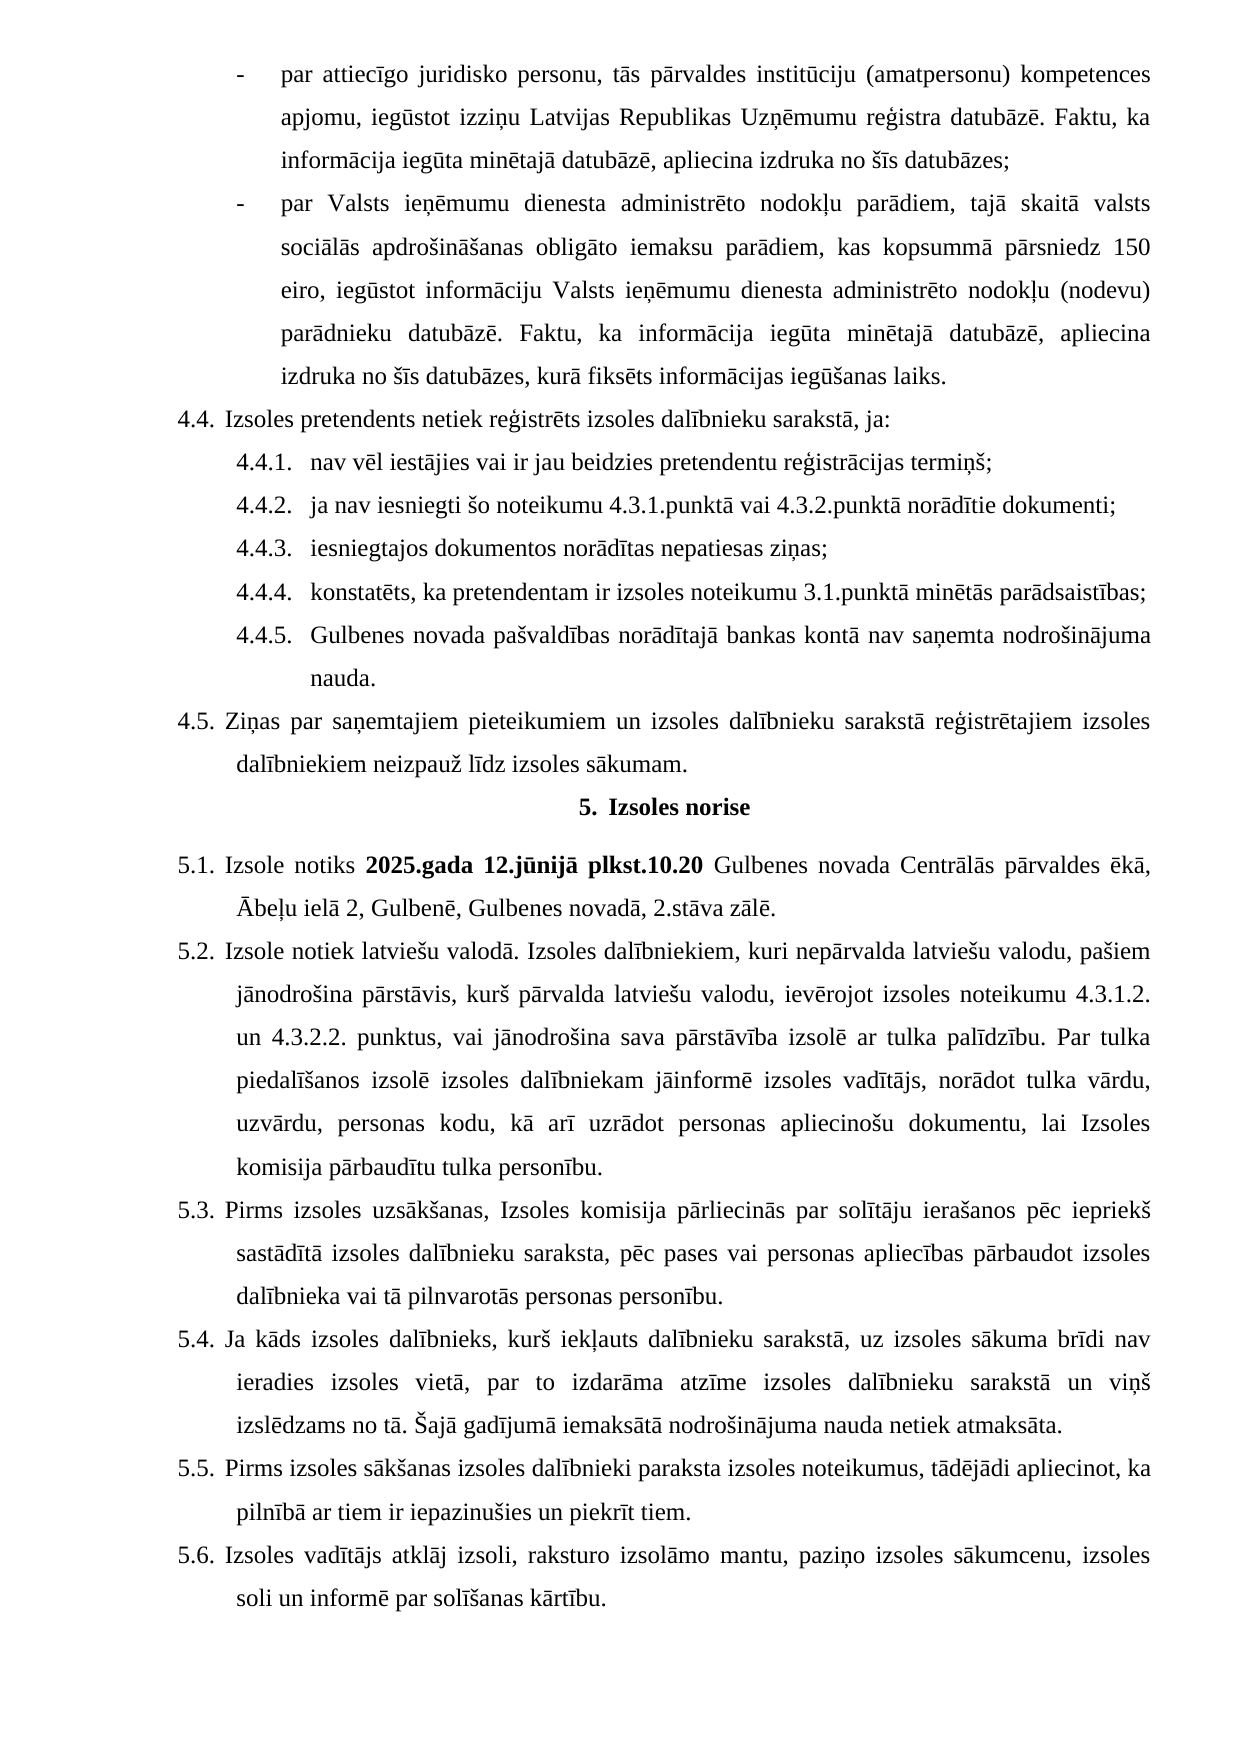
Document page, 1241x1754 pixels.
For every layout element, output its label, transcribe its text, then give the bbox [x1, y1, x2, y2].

list Izsoles vadītājs atklāj izsoli, raksturo izsolāmo mantu, paziņo izsoles sākumcenu, izsoles soli un informē par solīšanas kārtību. [177, 1540, 1152, 1612]
list Gulbenes novada pašvaldības norādītajā bankas kontā nav saņemta nodrošinājuma nauda. [236, 620, 1152, 692]
list Pirms izsoles sākšanas izsoles dalībnieki paraksta izsoles noteikumus, tādējādi apliecinot, ka pilnībā ar tiem ir iepazinušies un piekrīt tiem. [177, 1453, 1152, 1525]
list Ja kāds izsoles dalībnieks, kurš iekļauts dalībnieku sarakstā, uz izsoles sākuma brīdi nav ieradies izsoles vietā, par to izdarāma atzīme izsoles dalībnieku sarakstā un viņš izslēdzams no tā. Šajā gadījumā iemaksātā nodrošinājuma nauda netiek atmaksāta. [177, 1324, 1152, 1439]
list Izsoles norise [177, 792, 1152, 821]
list Izsoles pretendents netiek reģistrēts izsoles dalībnieku sarakstā, ja: [177, 404, 1152, 433]
list konstatēts, ka pretendentam ir izsoles noteikumu 3.1.punktā minētās parādsaistības; [236, 577, 1152, 605]
list nav vēl iestājies vai ir jau beidzies pretendentu reģistrācijas termiņš; [236, 447, 1152, 476]
list iesniegtajos dokumentos norādītas nepatiesas ziņas; [236, 533, 1152, 562]
list ja nav iesniegti šo noteikumu 4.3.1.punktā vai 4.3.2.punktā norādītie dokumenti; [236, 490, 1152, 519]
list par attiecīgo juridisko personu, tās pārvaldes institūciju (amatpersonu) kompetences apjomu, iegūstot izziņu Latvijas Republikas Uzņēmumu reģistra datubāzē. Faktu, ka informācija iegūta minētajā datubāzē, apliecina izdruka no šīs datubāzes; [236, 59, 1152, 174]
list Izsole notiks 2025.gada 12.jūnijā plkst.10.20 Gulbenes novada Centrālās pārvaldes ēkā, Ābeļu ielā 2, Gulbenē, Gulbenes novadā, 2.stāva zālē. [177, 850, 1152, 922]
list Ziņas par saņemtajiem pieteikumiem un izsoles dalībnieku sarakstā reģistrētajiem izsoles dalībniekiem neizpauž līdz izsoles sākumam. [177, 706, 1152, 778]
list Pirms izsoles uzsākšanas, Izsoles komisija pārliecinās par solītāju ierašanos pēc iepriekš sastādītā izsoles dalībnieku saraksta, pēc pases vai personas apliecības pārbaudot izsoles dalībnieka vai tā pilnvarotās personas personību. [177, 1195, 1152, 1310]
list par Valsts ieņēmumu dienesta administrēto nodokļu parādiem, tajā skaitā valsts sociālās apdrošināšanas obligāto iemaksu parādiem, kas kopsummā pārsniedz 150 eiro, iegūstot informāciju Valsts ieņēmumu dienesta administrēto nodokļu (nodevu) parādnieku datubāzē. Faktu, ka informācija iegūta minētajā datubāzē, apliecina izdruka no šīs datubāzes, kurā fiksēts informācijas iegūšanas laiks. [236, 188, 1152, 390]
list Izsole notiek latviešu valodā. Izsoles dalībniekiem, kuri nepārvalda latviešu valodu, pašiem jānodrošina pārstāvis, kurš pārvalda latviešu valodu, ievērojot izsoles noteikumu 4.3.1.2. un 4.3.2.2. punktus, vai jānodrošina sava pārstāvība izsolē ar tulka palīdzību. Par tulka piedalīšanos izsolē izsoles dalībniekam jāinformē izsoles vadītājs, norādot tulka vārdu, uzvārdu, personas kodu, kā arī uzrādot personas apliecinošu dokumentu, lai Izsoles komisija pārbaudītu tulka personību. [177, 936, 1152, 1180]
